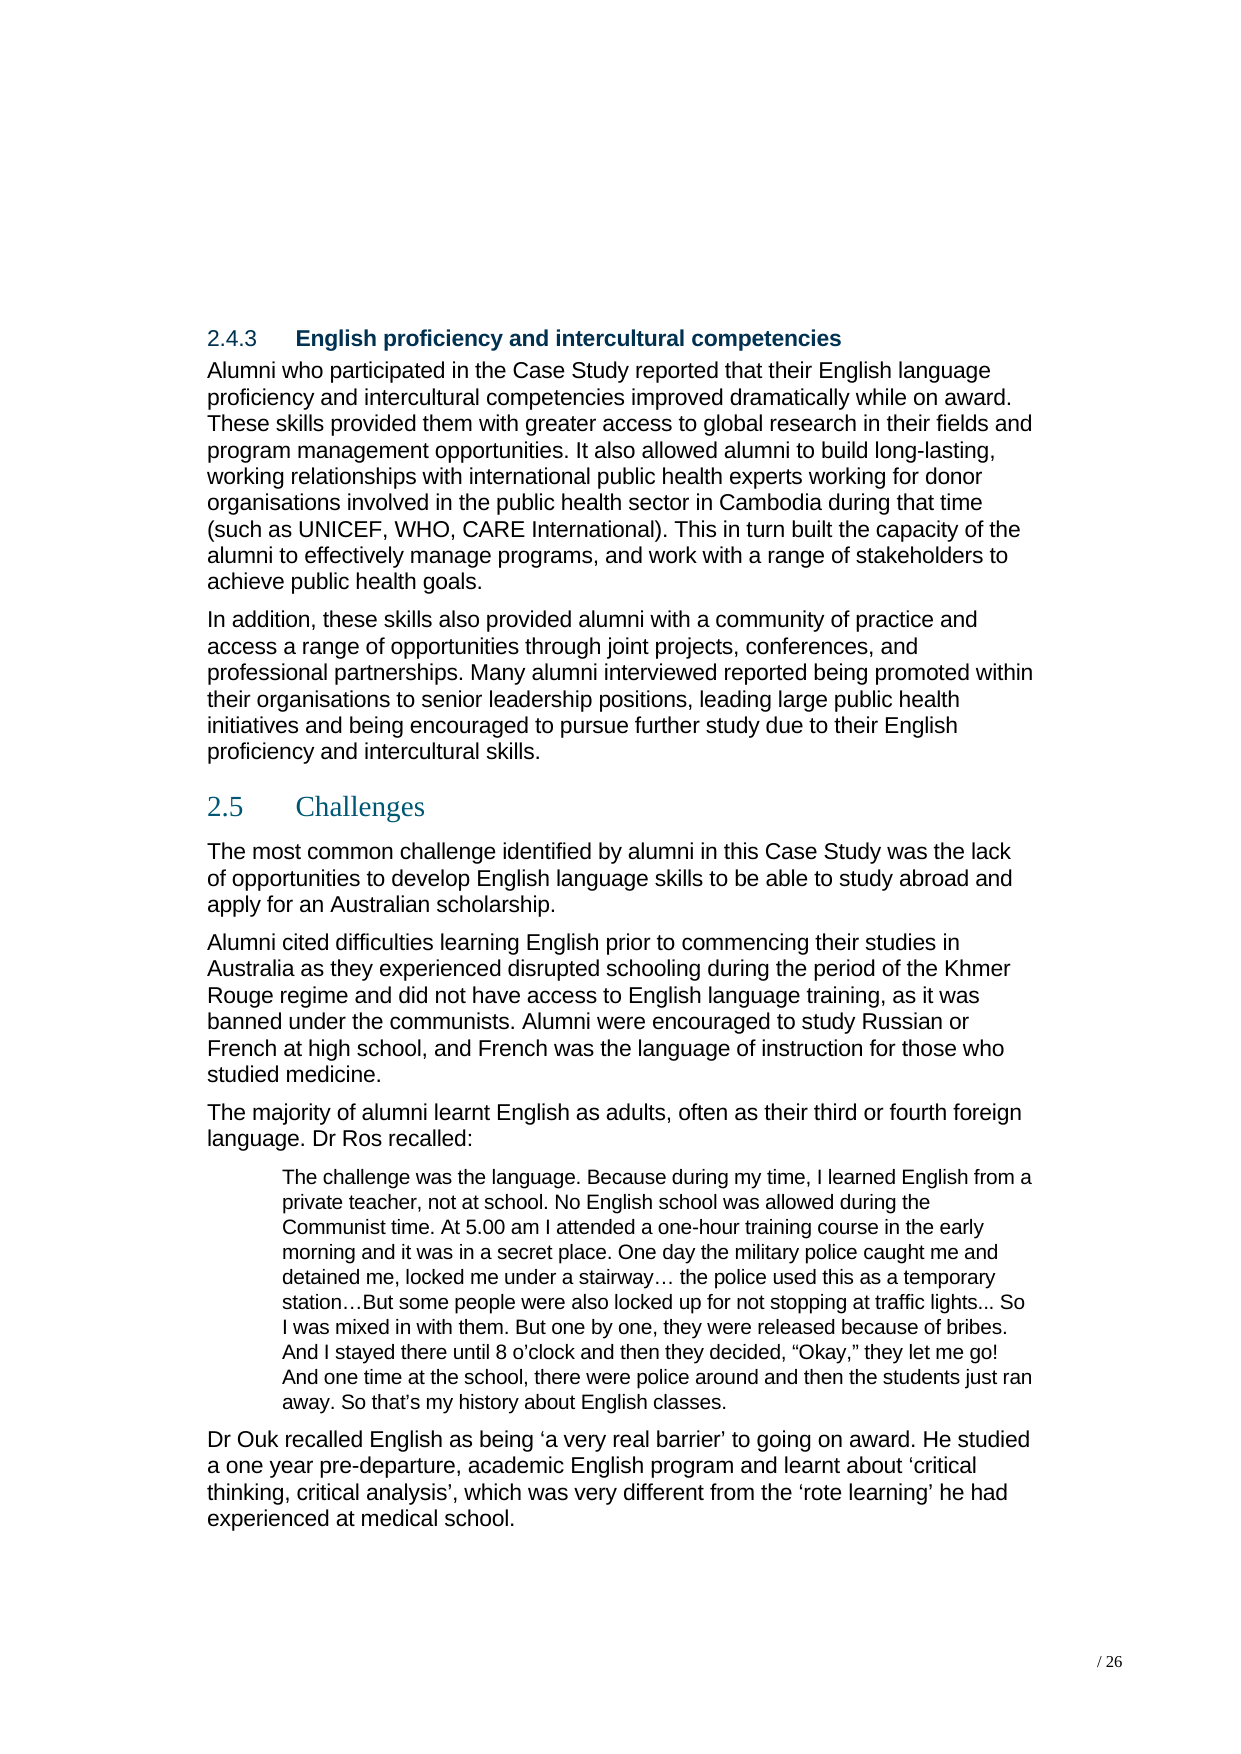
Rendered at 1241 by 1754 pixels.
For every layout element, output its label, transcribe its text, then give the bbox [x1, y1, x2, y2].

text The challenge was the language. Because during my time, I learned English from a private teacher, not at school. No English school was allowed during the Communist time. At 5.00 am I attended a one-hour training course in the early morning and it was in a secret place. One day the military police caught me and detained me, locked me under a stairway… the police used this as a temporary station…But some people were also locked up for not stopping at traffic lights... So I was mixed in with them. But one by one, they were released because of bribes. And I stayed there until 8 o’clock and then they decided, “Okay,” they let me go! And one time at the school, there were police around and then the students just ran away. So that’s my history about English classes. [282, 1163, 1033, 1413]
text In addition, these skills also provided alumni with a community of practice and access a range of opportunities through joint projects, conferences, and professional partnerships. Many alumni interviewed reported being promoted within their organisations to senior leadership positions, leading large public health initiatives and being encouraged to pursue further study due to their English proficiency and intercultural skills. [207, 606, 1033, 764]
text Dr Ouk recalled English as being ‘a very real barrier’ to going on award. He studied a one year pre-departure, academic English program and learnt about ‘critical thinking, critical analysis’, which was very different from the ‘rote learning’ he had experienced at medical school. [207, 1426, 1033, 1531]
text Alumni cited difficulties learning English prior to commencing their studies in Australia as they experienced disrupted schooling during the period of the Khmer Rouge regime and did not have access to English language training, as it was banned under the communists. Alumni were encouraged to study Russian or French at high school, and French was the language of instruction for those who studied medicine. [207, 929, 1033, 1087]
text Alumni who participated in the Case Study reported that their English language proficiency and intercultural competencies improved dramatically while on award. These skills provided them with greater access to global research in their fields and program management opportunities. It also allowed alumni to build long-lasting, working relationships with international public health experts working for donor organisations involved in the public health sector in Cambodia during that time (such as UNICEF, WHO, CARE International). This in turn built the capacity of the alumni to effectively manage programs, and work with a range of stakeholders to achieve public health goals. [207, 357, 1033, 595]
subtitle Challenges [207, 789, 1033, 823]
text The most common challenge identified by alumni in this Case Study was the lack of opportunities to develop English language skills to be able to study abroad and apply for an Australian scholarship. [207, 838, 1033, 917]
text The majority of alumni learnt English as adults, often as their third or fourth foreign language. Dr Ros recalled: [207, 1099, 1033, 1152]
subtitle English proficiency and intercultural competencies [207, 325, 1033, 351]
